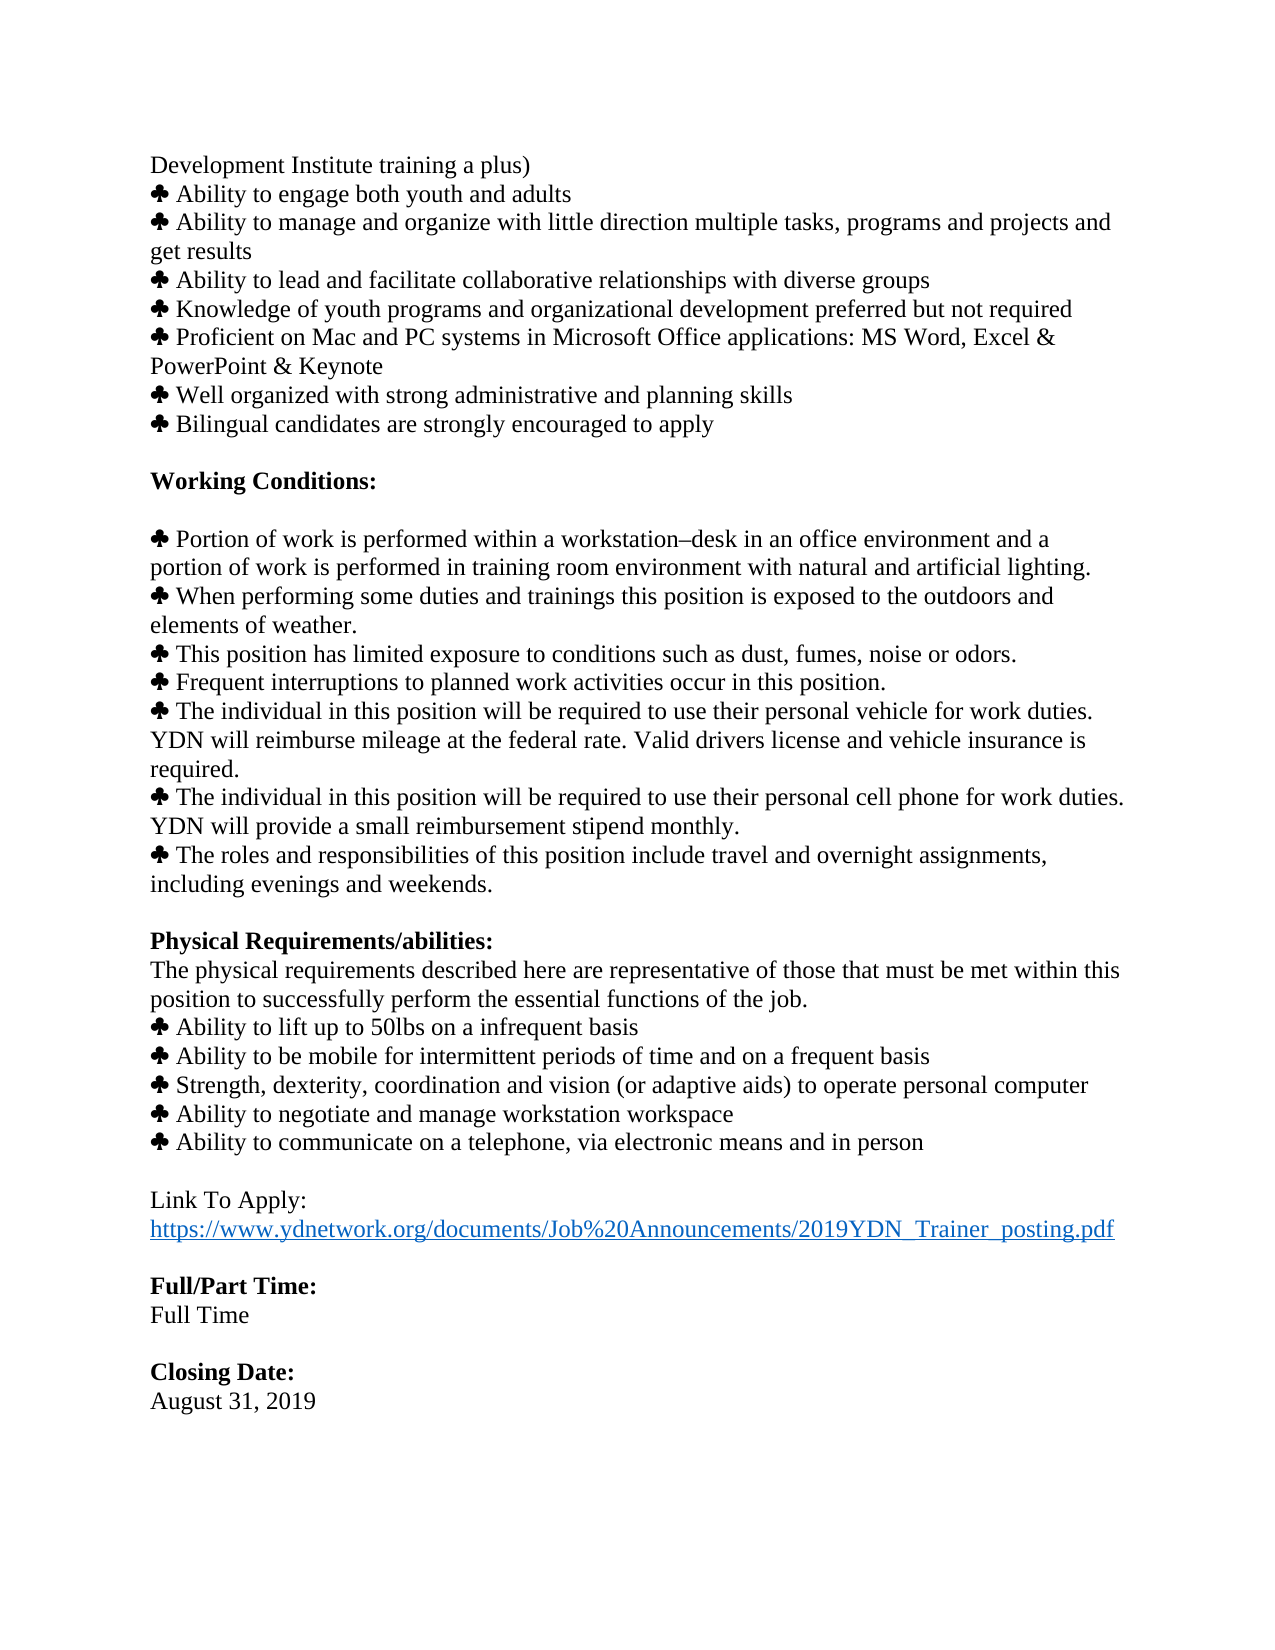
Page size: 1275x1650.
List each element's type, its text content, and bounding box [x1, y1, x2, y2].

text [150, 150, 1125, 1156]
text Closing Date: [150, 1357, 1125, 1386]
text Link To Apply: [150, 1185, 1125, 1214]
text August 31, 2019 [150, 1386, 1125, 1415]
text Full/Part Time: [150, 1271, 1125, 1300]
text Full Time [150, 1300, 1125, 1329]
text https://www.ydnetwork.org/documents/Job%20Announcements/2019YDN_Trainer_posting.pdf [150, 1214, 1125, 1242]
